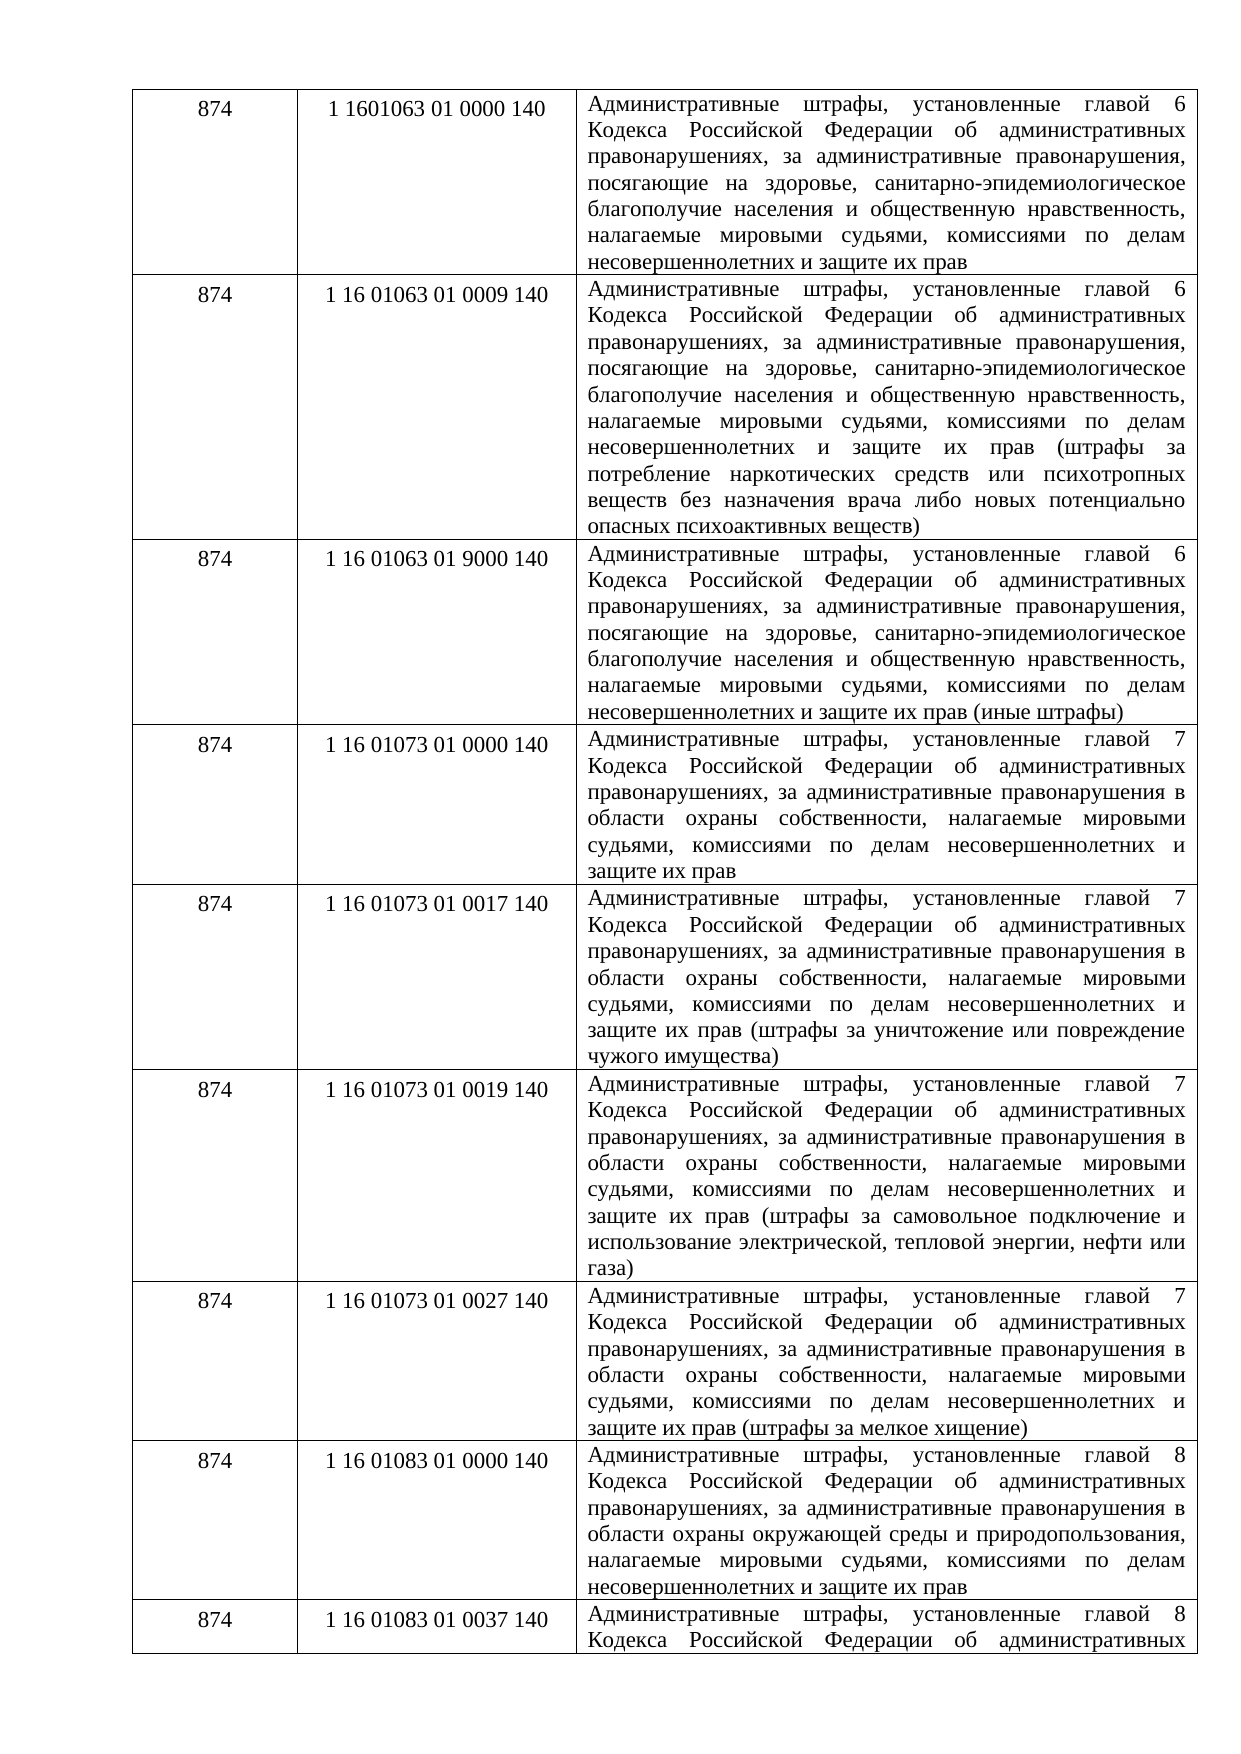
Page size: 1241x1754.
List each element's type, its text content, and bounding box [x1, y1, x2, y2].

table_cell 1 16 01073 01 0000 140 [298, 725, 576, 883]
table_cell Административные штрафы, установленные главой 7 Кодекса Российской Федерации об административных правонарушениях, за административные правонарушения в области охраны собственности, налагаемые мировыми судьями, комиссиями по делам несовершеннолетних и защите их прав [577, 725, 1197, 883]
table_cell 874 [133, 1600, 297, 1653]
table_cell 1 16 01083 01 0000 140 [298, 1441, 576, 1599]
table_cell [298, 1600, 576, 1653]
table_cell 874 [133, 1441, 297, 1599]
table_cell Административные штрафы, установленные главой 6 Кодекса Российской Федерации об административных правонарушениях, за административные правонарушения, посягающие на здоровье, санитарно-эпидемиологическое благополучие населения и общественную нравственность, налагаемые мировыми судьями, комиссиями по делам несовершеннолетних и защите их прав (иные штрафы) [577, 540, 1197, 724]
table_cell 874 [133, 1070, 297, 1281]
table_cell 1 16 01073 01 0017 140 [298, 885, 576, 1069]
table_cell Административные штрафы, установленные главой 7 Кодекса Российской Федерации об административных правонарушениях, за административные правонарушения в области охраны собственности, налагаемые мировыми судьями, комиссиями по делам несовершеннолетних и защите их прав (штрафы за мелкое хищение) [577, 1282, 1197, 1440]
table_cell 874 [133, 540, 297, 724]
table_cell Административные штрафы, установленные главой 7 Кодекса Российской Федерации об административных правонарушениях, за административные правонарушения в области охраны собственности, налагаемые мировыми судьями, комиссиями по делам несовершеннолетних и защите их прав (штрафы за уничтожение или повреждение чужого имущества) [577, 885, 1197, 1069]
table_cell 1 16 01073 01 0027 140 [298, 1282, 576, 1440]
table_cell 874 [133, 275, 297, 539]
table_cell 874 [133, 725, 297, 883]
table_cell 874 [133, 90, 297, 274]
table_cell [577, 1600, 1197, 1653]
table_cell Административные штрафы, установленные главой 6 Кодекса Российской Федерации об административных правонарушениях, за административные правонарушения, посягающие на здоровье, санитарно-эпидемиологическое благополучие населения и общественную нравственность, налагаемые мировыми судьями, комиссиями по делам несовершеннолетних и защите их прав [577, 90, 1197, 274]
table_cell 1 16 01073 01 0019 140 [298, 1070, 576, 1281]
table_cell Административные штрафы, установленные главой 6 Кодекса Российской Федерации об административных правонарушениях, за административные правонарушения, посягающие на здоровье, санитарно-эпидемиологическое благополучие населения и общественную нравственность, налагаемые мировыми судьями, комиссиями по делам несовершеннолетних и защите их прав (штрафы за потребление наркотических средств или психотропных веществ без назначения врача либо новых потенциально опасных психоактивных веществ) [577, 275, 1197, 539]
table_cell 1 1601063 01 0000 140 [298, 90, 576, 274]
table_cell 874 [133, 885, 297, 1069]
table_cell Административные штрафы, установленные главой 7 Кодекса Российской Федерации об административных правонарушениях, за административные правонарушения в области охраны собственности, налагаемые мировыми судьями, комиссиями по делам несовершеннолетних и защите их прав (штрафы за самовольное подключение и использование электрической, тепловой энергии, нефти или газа) [577, 1070, 1197, 1281]
table_cell 874 [133, 1282, 297, 1440]
table_cell 1 16 01063 01 9000 140 [298, 540, 576, 724]
table_cell Административные штрафы, установленные главой 8 Кодекса Российской Федерации об административных правонарушениях, за административные правонарушения в области охраны окружающей среды и природопользования, налагаемые мировыми судьями, комиссиями по делам несовершеннолетних и защите их прав [577, 1441, 1197, 1599]
table_cell 1 16 01063 01 0009 140 [298, 275, 576, 539]
